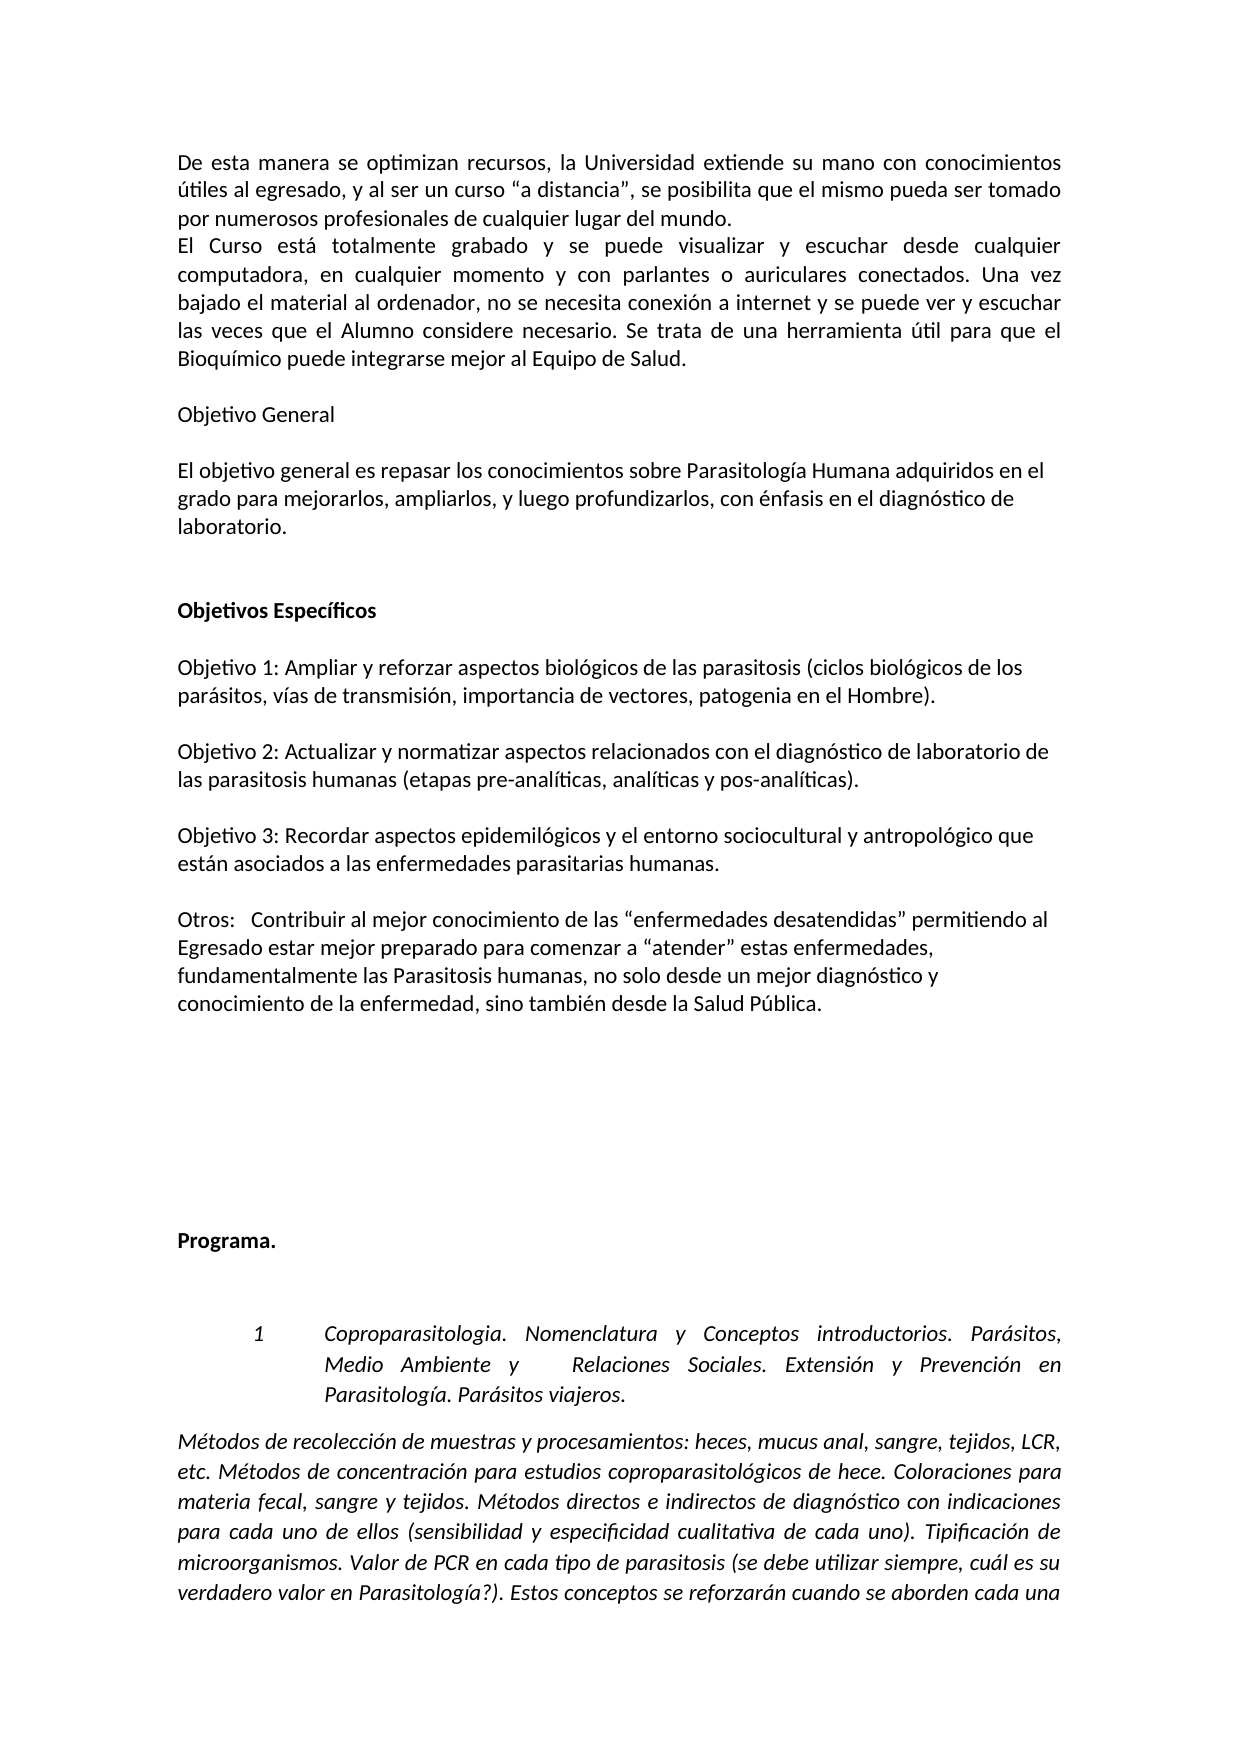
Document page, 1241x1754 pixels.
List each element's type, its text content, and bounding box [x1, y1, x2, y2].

text Otros: [177, 905, 1063, 1017]
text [177, 1427, 1063, 1606]
text Objetivos Específicos [177, 596, 1063, 624]
list Coproparasitologia. Nomenclatura y Conceptos introductorios. Parásitos, Medio Ambiente y Relaciones Sociales. Extensión y Prevención en Parasitología. Parásitos viajeros. [252, 1319, 1063, 1408]
text Programa. [177, 1226, 1063, 1254]
text El Curso está totalmente grabado y se puede visualizar y escuchar desde cualquier computadora, en cualquier momento y con parlantes o auriculares conectados. Una vez bajado el material al ordenador, no se necesita conexión a internet y se puede ver y escuchar las veces que el Alumno considere necesario. Se trata de una herramienta útil para que el Bioquímico puede integrarse mejor al Equipo de Salud. [177, 232, 1063, 372]
text Objetivo 2: [177, 737, 1063, 793]
text De esta manera se optimizan recursos, la Universidad extiende su mano con conocimientos útiles al egresado, y al ser un curso “a distancia”, se posibilita que el mismo pueda ser tomado por numerosos profesionales de cualquier lugar del mundo. [177, 148, 1063, 232]
text Objetivo 1: [177, 653, 1063, 709]
text Objetivo 3: [177, 821, 1063, 877]
